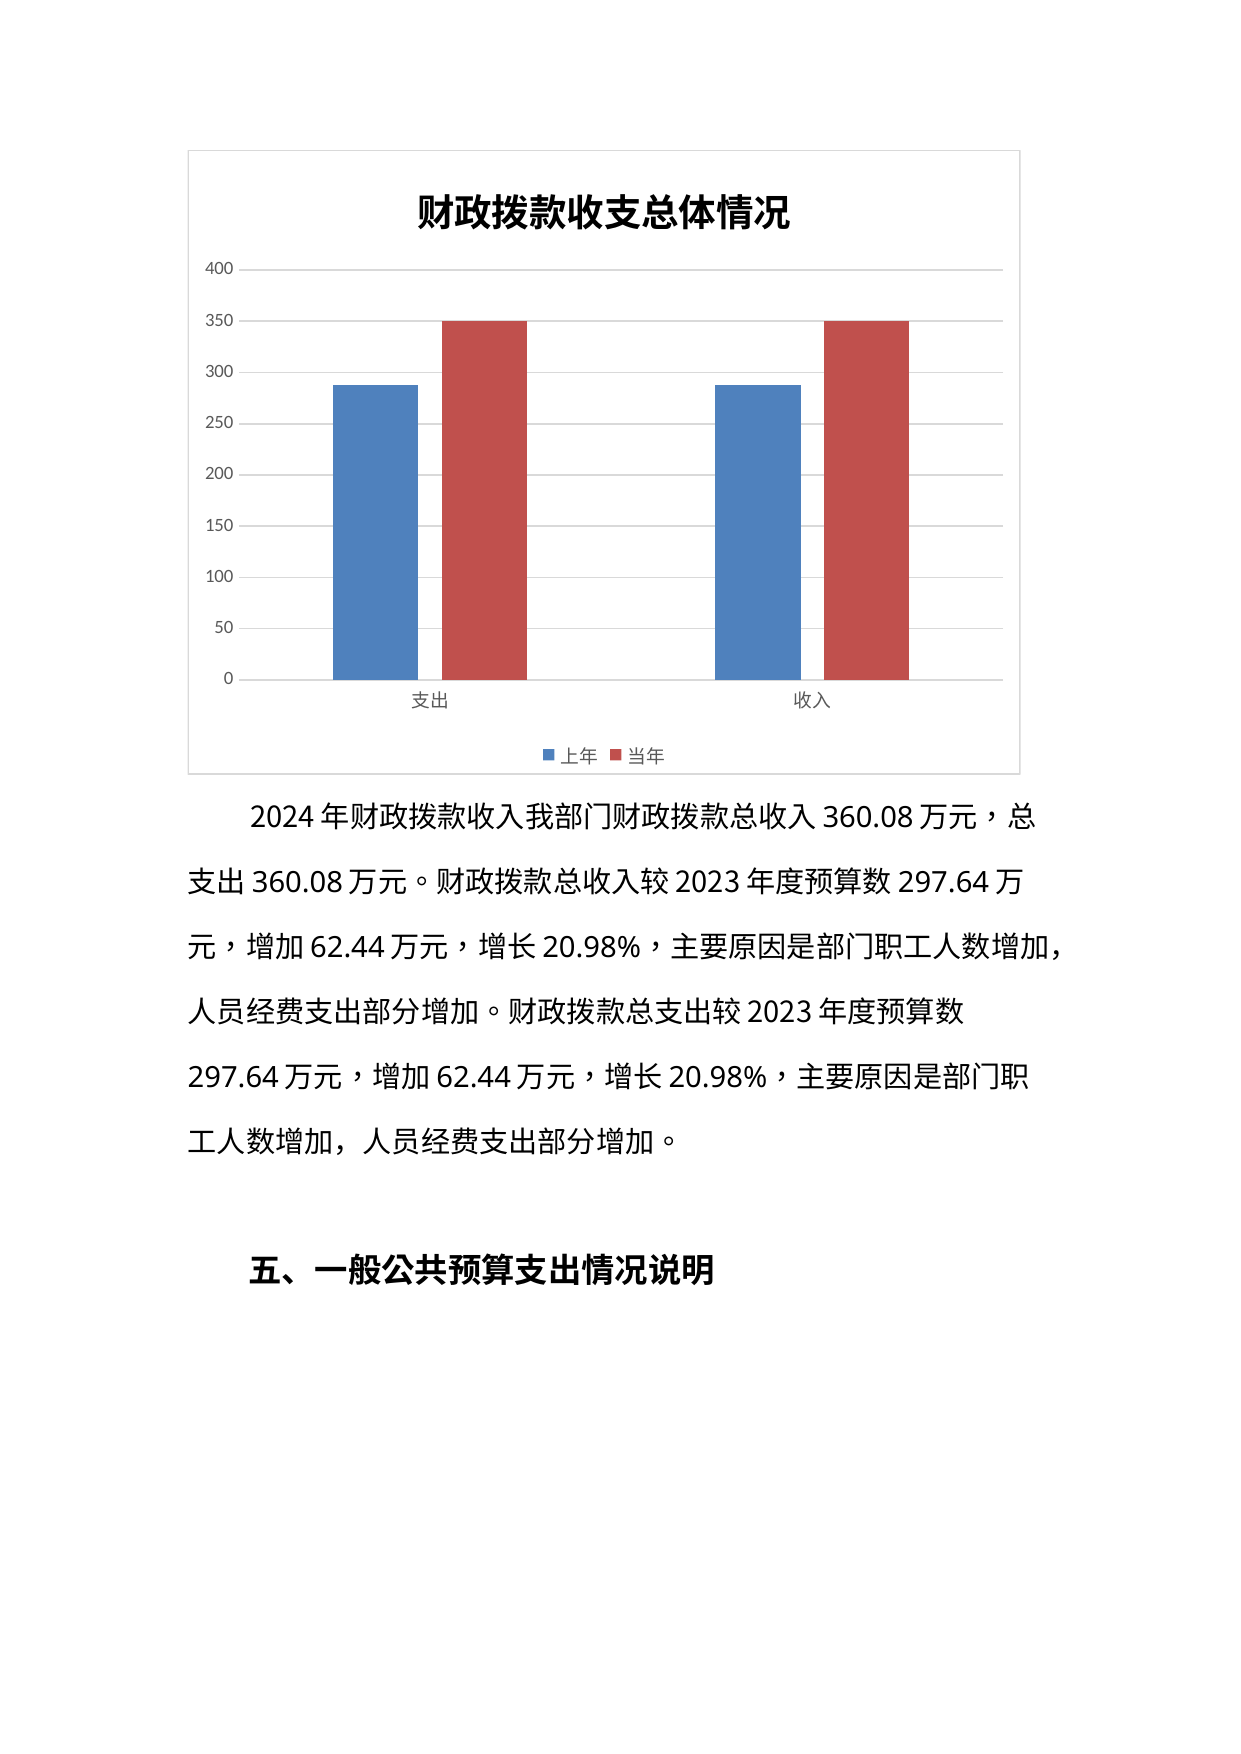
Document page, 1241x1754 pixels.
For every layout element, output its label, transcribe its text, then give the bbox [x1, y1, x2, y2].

text 五、一般公共预算支出情况说明 [187, 1230, 1053, 1295]
text 2024年财政拨款收入我部门财政拨款总收入360.08万元，总支出360.08万元。财政拨款总收入较2023年度预算数297.64万元，增加62.44万元，增长20.98%，主要原因是部门职工人数增加，人员经费支出部分增加。财政拨款总支出较2023年度预算数297.64万元，增加62.44万元，增长20.98%，主要原因是部门职工人数增加，人员经费支出部分增加。 [187, 775, 1053, 1165]
